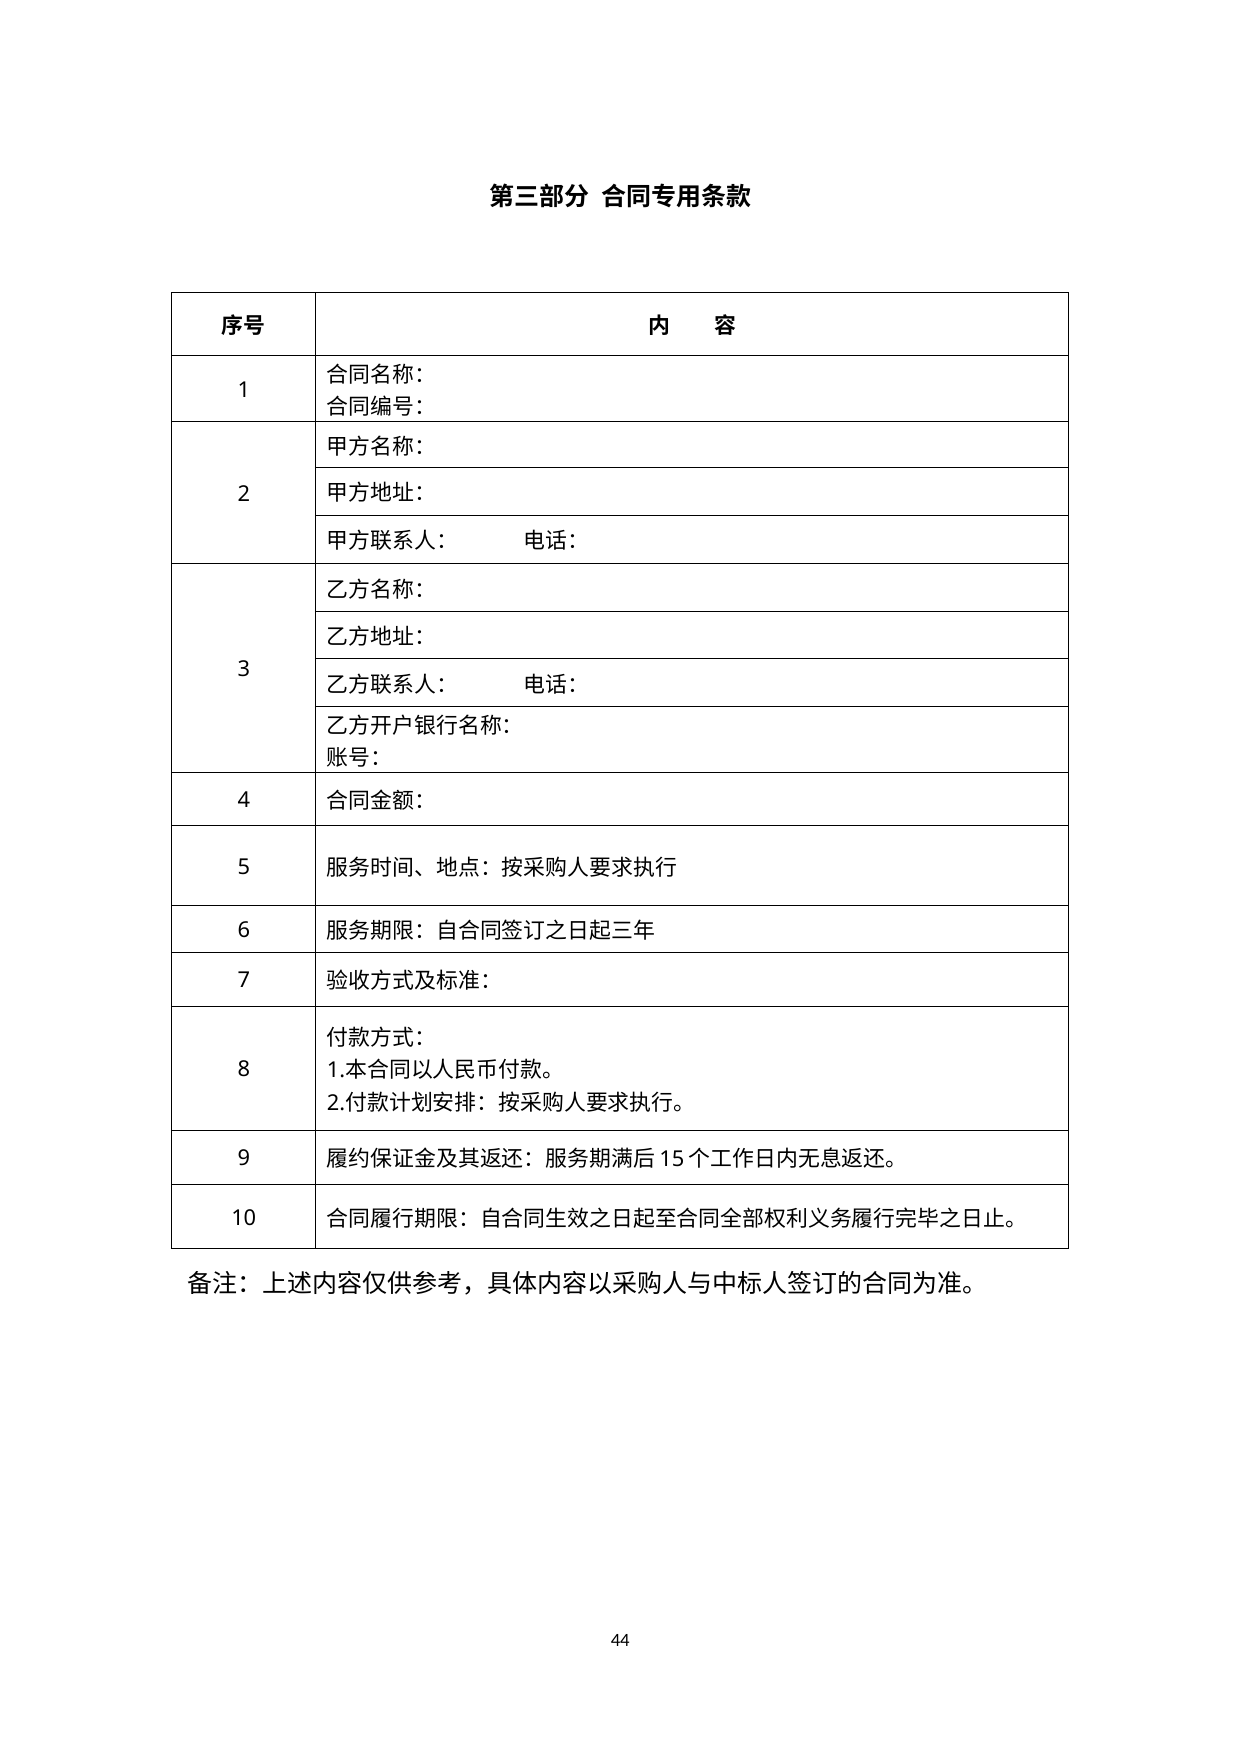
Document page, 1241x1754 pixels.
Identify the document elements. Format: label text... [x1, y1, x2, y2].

table_cell 7 [172, 953, 315, 1006]
table_cell 6 [172, 906, 315, 952]
table_cell 3 [172, 564, 315, 772]
table_cell 合同履行期限：自合同生效之日起至合同全部权利义务履行完毕之日止。 [316, 1185, 1068, 1248]
text 第三部分 合同专用条款 [187, 162, 1053, 227]
table_cell 服务时间、地点：按采购人要求执行 [316, 826, 1068, 904]
table_cell 5 [172, 826, 315, 904]
table_cell 合同金额： [316, 773, 1068, 825]
table_cell 1 [172, 356, 315, 421]
table_header 序号 [172, 293, 315, 355]
table_cell 甲方联系人： 电话： [316, 516, 1068, 563]
table_cell 8 [172, 1007, 315, 1129]
table_cell 4 [172, 773, 315, 825]
table_cell 甲方地址： [316, 468, 1068, 515]
table_cell 乙方名称： [316, 564, 1068, 611]
table_cell 10 [172, 1185, 315, 1248]
table_cell 合同名称： 合同编号： [316, 356, 1068, 421]
table_header 内 容 [316, 293, 1068, 355]
table_cell 服务期限：自合同签订之日起三年 [316, 906, 1068, 952]
table_cell 9 [172, 1131, 315, 1183]
table_cell 验收方式及标准： [316, 953, 1068, 1006]
table_cell 乙方地址： [316, 612, 1068, 657]
table_cell 2 [172, 422, 315, 563]
table_cell 乙方开户银行名称： 账号： [316, 707, 1068, 772]
text 备注：上述内容仅供参考，具体内容以采购人与中标人签订的合同为准。 [187, 1249, 1053, 1314]
table_cell 付款方式： 1.本合同以人民币付款。 2.付款计划安排：按采购人要求执行。 [316, 1007, 1068, 1129]
table_cell 乙方联系人： 电话： [316, 659, 1068, 706]
table_cell 甲方名称： [316, 422, 1068, 467]
table_cell 履约保证金及其返还：服务期满后15个工作日内无息返还。 [316, 1131, 1068, 1183]
